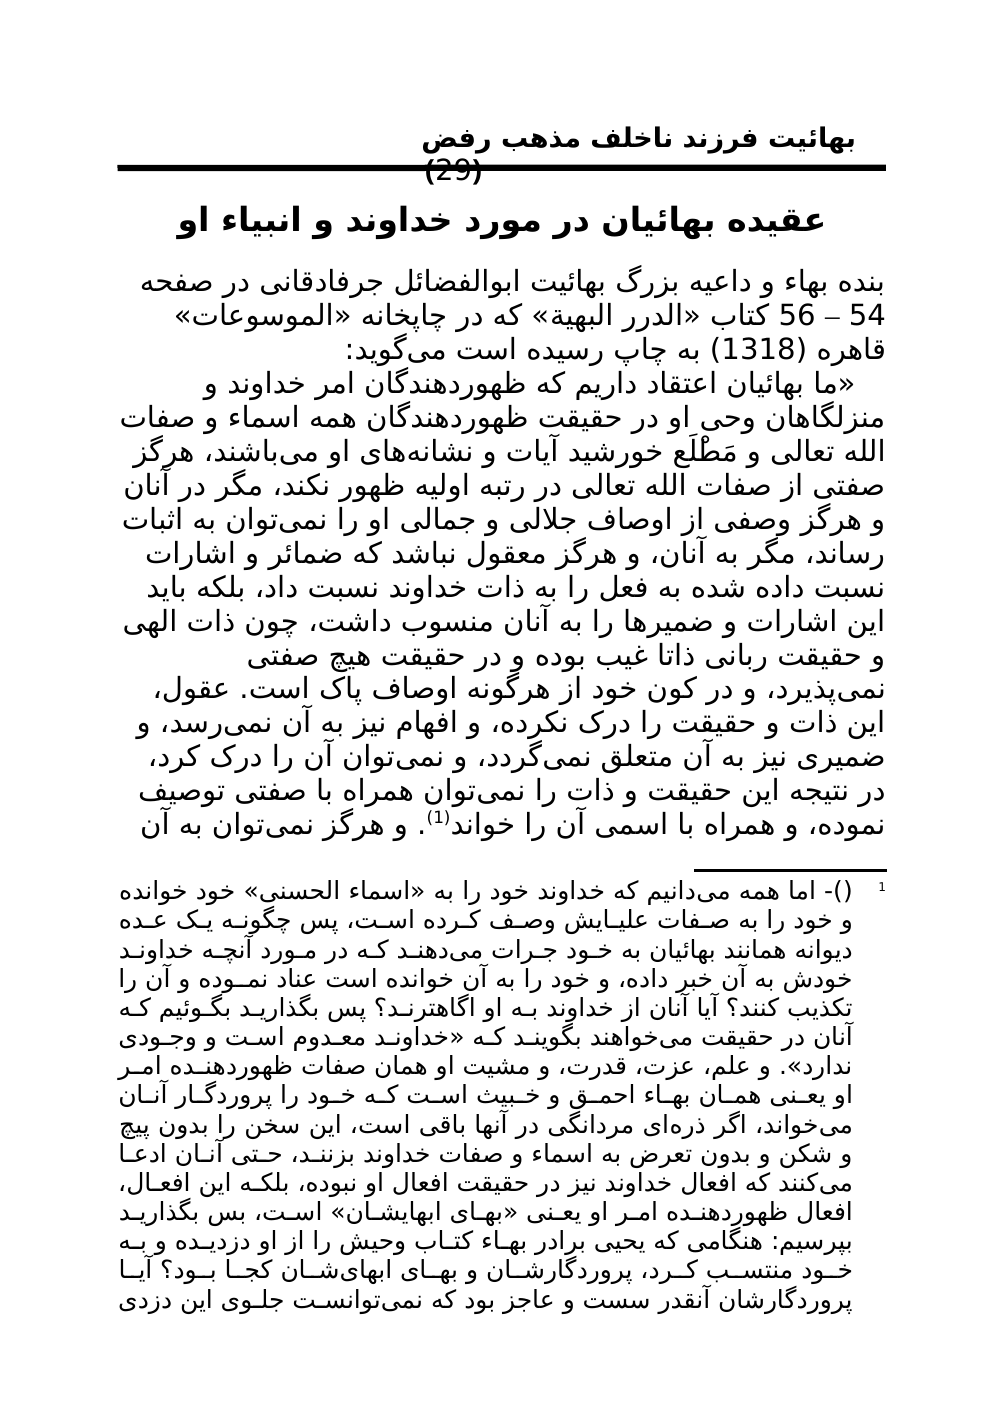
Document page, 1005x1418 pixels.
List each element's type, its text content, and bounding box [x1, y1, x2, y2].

subtitle عقیده بهائیان در مورد خداوند و انبیاء او [118, 200, 886, 239]
text «ما بهائیان اعتقاد داریم که ظهوردهندگان امر خداوند و منزلگاهان وحی او در حقیقت ظهوردهندگان همه اسماء و صفات الله تعالی و مَطْلَع خورشید آیات و نشانه‌های او می‌باشند، هرگز صفتی از صفات الله تعالی در رتبه اولیه ظهور نکند، مگر در آنان و هرگز وصفی از اوصاف جلالی و جمالی او را نمی‌توان به اثبات رساند، مگر به آنان، و هرگز معقول نباشد که ضمائر و اشارات نسبت داده شده به فعل را به ذات خداوند نسبت داد، بلکه باید این اشارات و ضمیرها را به آنان منسوب داشت، چون ذات الهی و حقیقت ربانی ذاتا غیب بوده و در حقیقت هیچ صفتی نمی‌پذیرد، و در کون خود از هرگونه اوصاف پاک است. عقول، این ذات و حقیقت را درک نکرده، و افهام نیز به آن نمی‌رسد، و ضمیری نیز به آن متعلق نمی‌گردد، و نمی‌توان آن را درک کرد، در نتیجه این حقیقت و ذات را نمی‌توان همراه با صفتی توصیف نموده، و همراه با اسمی آن را خواند(). و هرگز نمی‌توان به آن اشاره کرد، و هرگز ضمائر به او باز نمی‌گردند، و او از همه این محسوسات پاک بوده و قابل ادراک نیست، چون هرانچیزی که درک گردد را می‌توان احاطه کرد، و هرانچه احاطه گردد، محدود بوده و وضعیتی دارد که این صفات اجسام و جسمانیات است، و او از مجردات پاک می‌باشد. پس نمی‌توان ذات الهی و حقیقت نورانی را به آن وصف نمود، در نتیجه هران صفتی که به ذات خداوند تعلق می‌گیرد به او اضافه می‌گردد – مانند عزت، عظمت، قدرت، قوت، علم، حکمت، اراده، مشیت و دیگر اوصاف... در حقیقت به ظهوردهندگان امر او و جلوه‌گاه‌های نورش و منزلگاه‌های وحی اش و جایگاه‌های ظهورش باز می‌گردند(). و این مسئله به وسیله قلم اعلی رقم‌بندی شده و در الواح پروردگار ابهایمان() به صورت مفصل بیان شده است، پس خداوند تعالی جواهر اسرارش را در صحفی پاک با بیانی شیرین ظهور داده است». [118, 366, 886, 842]
text بنده بهاء و داعیه بزرگ بهائیت ابوالفضائل جرفادقانی در صفحه 54 – 56 کتاب «الدرر البهیة» که در چاپخانه «الموسوعات» قاهره (1318) به چاپ رسیده است می‌گوید: [118, 264, 886, 366]
